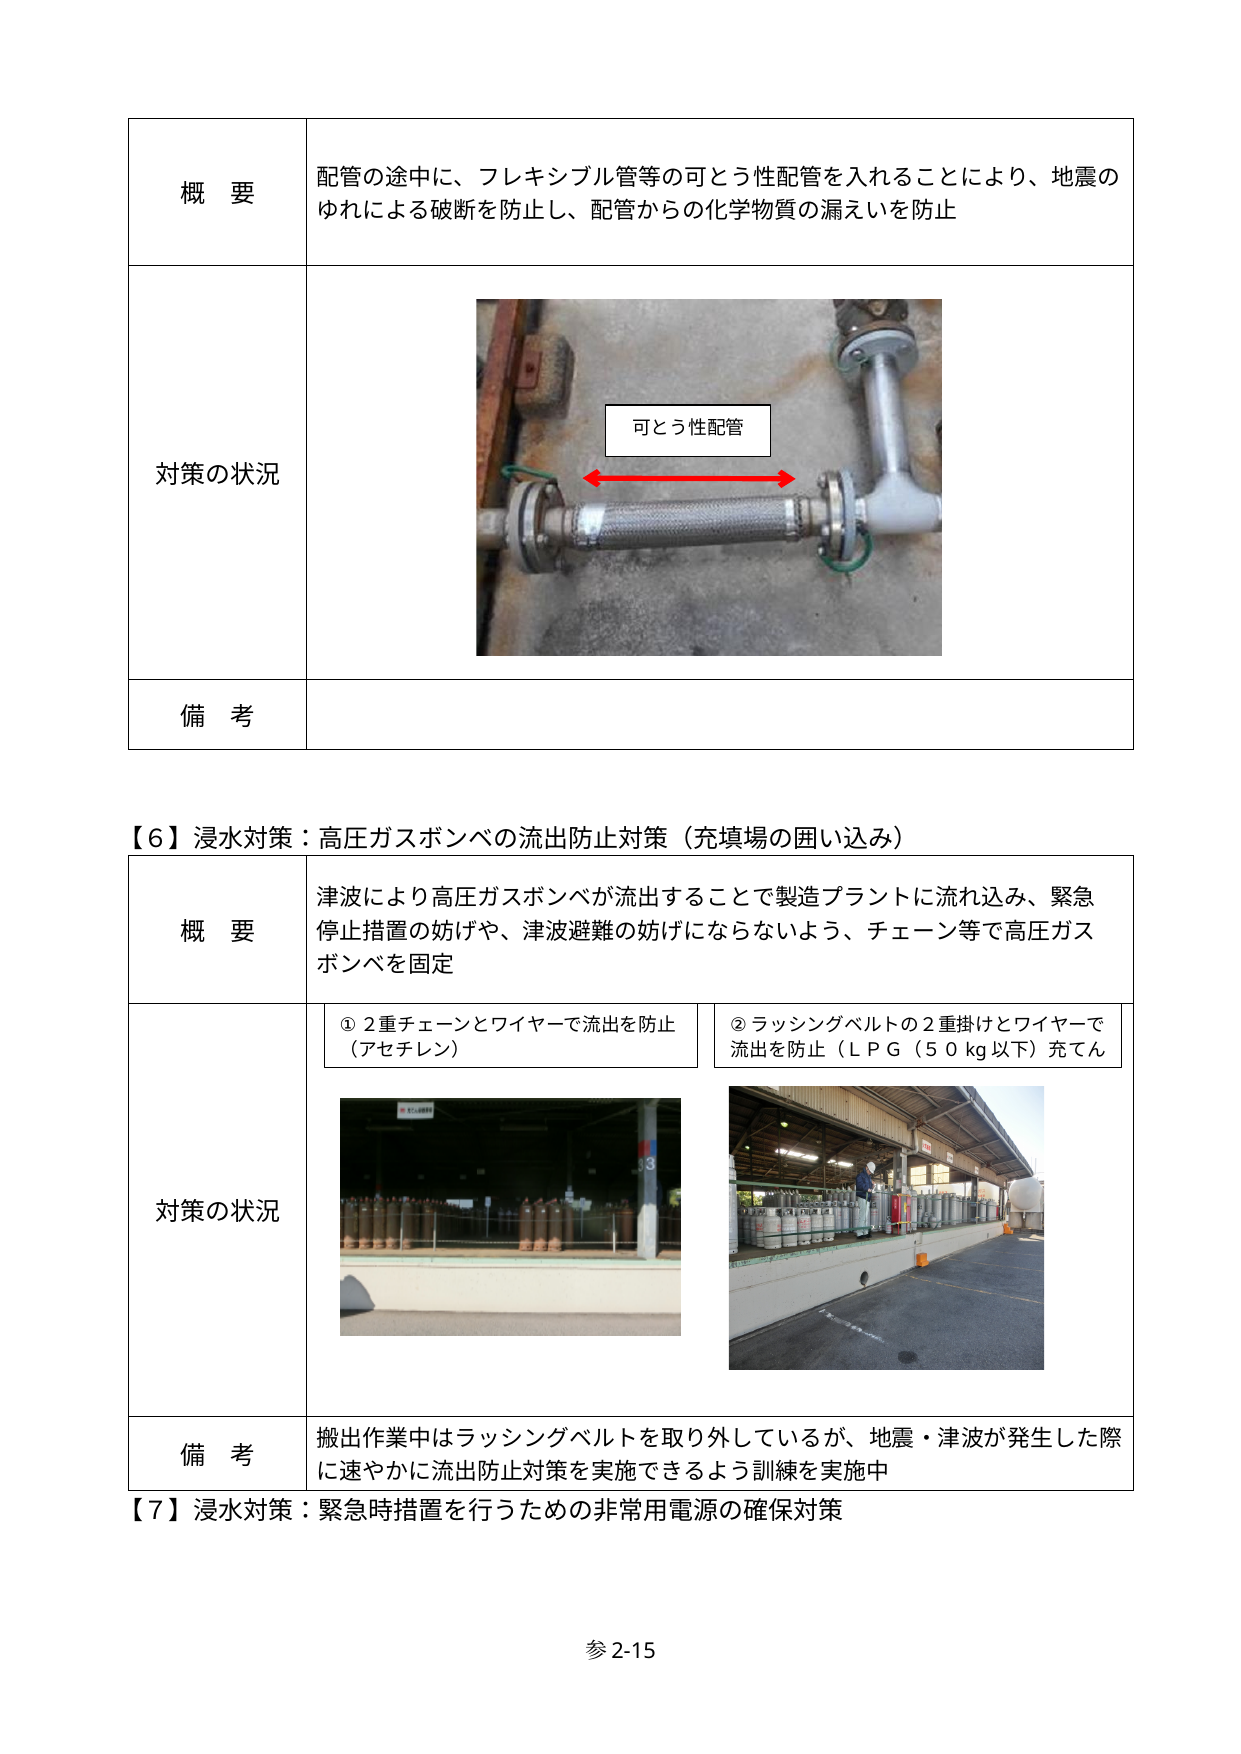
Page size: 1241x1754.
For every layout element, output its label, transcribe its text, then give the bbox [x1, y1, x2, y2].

table_cell 対策の状況 [129, 1004, 306, 1416]
table_header 津波により高圧ガスボンベが流出することで製造プラントに流れ込み、緊急 停止措置の妨げや、津波避難の妨げにならないよう、チェーン等で高圧ガス ボンベを固定 [307, 856, 1133, 1002]
table_cell [307, 680, 1133, 749]
table_cell 備 考 [129, 1417, 306, 1489]
picture [476, 299, 942, 656]
table_cell 対策の状況 [129, 266, 306, 678]
table_cell 搬出作業中はラッシングベルトを取り外しているが、地震・津波が発生した際に速やかに流出防止対策を実施できるよう訓練を実施中 [307, 1417, 1133, 1489]
picture [340, 1098, 681, 1336]
table_cell [307, 1004, 1133, 1416]
table_header 配管の途中に、フレキシブル管等の可とう性配管を入れることにより、地震のゆれによる破断を防止し、配管からの化学物質の漏えいを防止 [307, 119, 1133, 265]
text 【６】浸水対策：高圧ガスボンベの流出防止対策（充填場の囲い込み） [118, 818, 1122, 855]
text 【７】浸水対策：緊急時措置を行うための非常用電源の確保対策 [118, 1491, 1122, 1527]
table_header 概 要 [129, 856, 306, 1002]
table_cell [307, 266, 1133, 678]
table_header 概 要 [129, 119, 306, 265]
table_cell 備 考 [129, 680, 306, 749]
